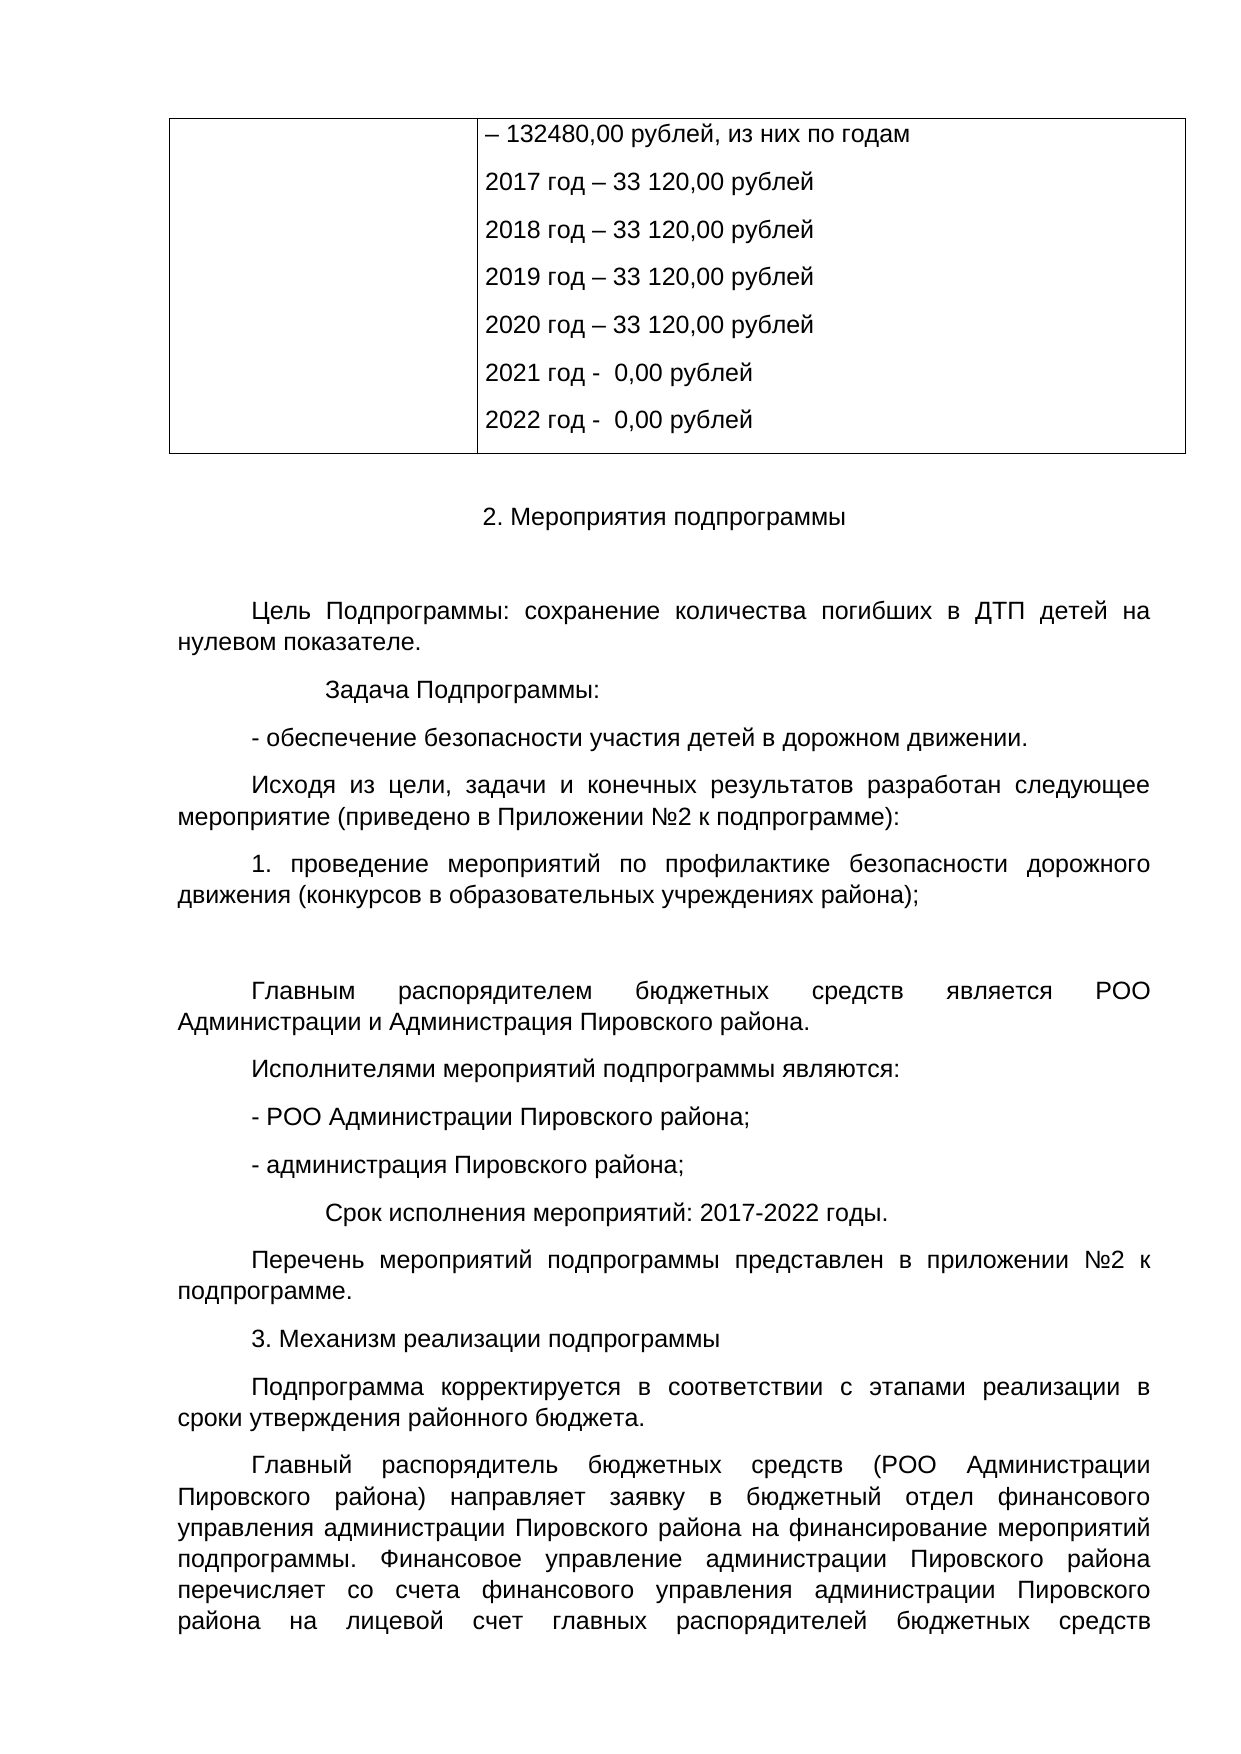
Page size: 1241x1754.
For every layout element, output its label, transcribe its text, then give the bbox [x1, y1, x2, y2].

text Цель Подпрограммы: сохранение количества погибших в ДТП детей на нулевом показателе. [177, 596, 1152, 656]
text Задача Подпрограммы: [177, 675, 1152, 704]
text Главным распорядителем бюджетных средств является РОО Администрации и Администрация Пировского района. [177, 976, 1152, 1036]
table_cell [478, 119, 1185, 453]
text Исходя из цели, задачи и конечных результатов разработан следующее мероприятие (приведено в Приложении №2 к подпрограмме): [177, 771, 1152, 830]
text 2. Мероприятия подпрограммы [177, 502, 1152, 530]
text - обеспечение безопасности участия детей в дорожном движении. [177, 723, 1152, 752]
text 3. Механизм реализации подпрограммы [177, 1324, 1152, 1353]
text Срок исполнения мероприятий: 2017-2022 годы. [177, 1198, 1152, 1226]
text - администрация Пировского района; [177, 1150, 1152, 1179]
text Исполнителями мероприятий подпрограммы являются: [177, 1054, 1152, 1083]
text Подпрограмма корректируется в соответствии с этапами реализации в сроки утверждения районного бюджета. [177, 1372, 1152, 1432]
text Перечень мероприятий подпрограммы представлен в приложении №2 к подпрограмме. [177, 1245, 1152, 1305]
text 1. проведение мероприятий по профилактике безопасности дорожного движения (конкурсов в образовательных учреждениях района); [177, 849, 1152, 909]
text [177, 1451, 1152, 1634]
text - РОО Администрации Пировского района; [177, 1102, 1152, 1131]
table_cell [170, 119, 477, 453]
